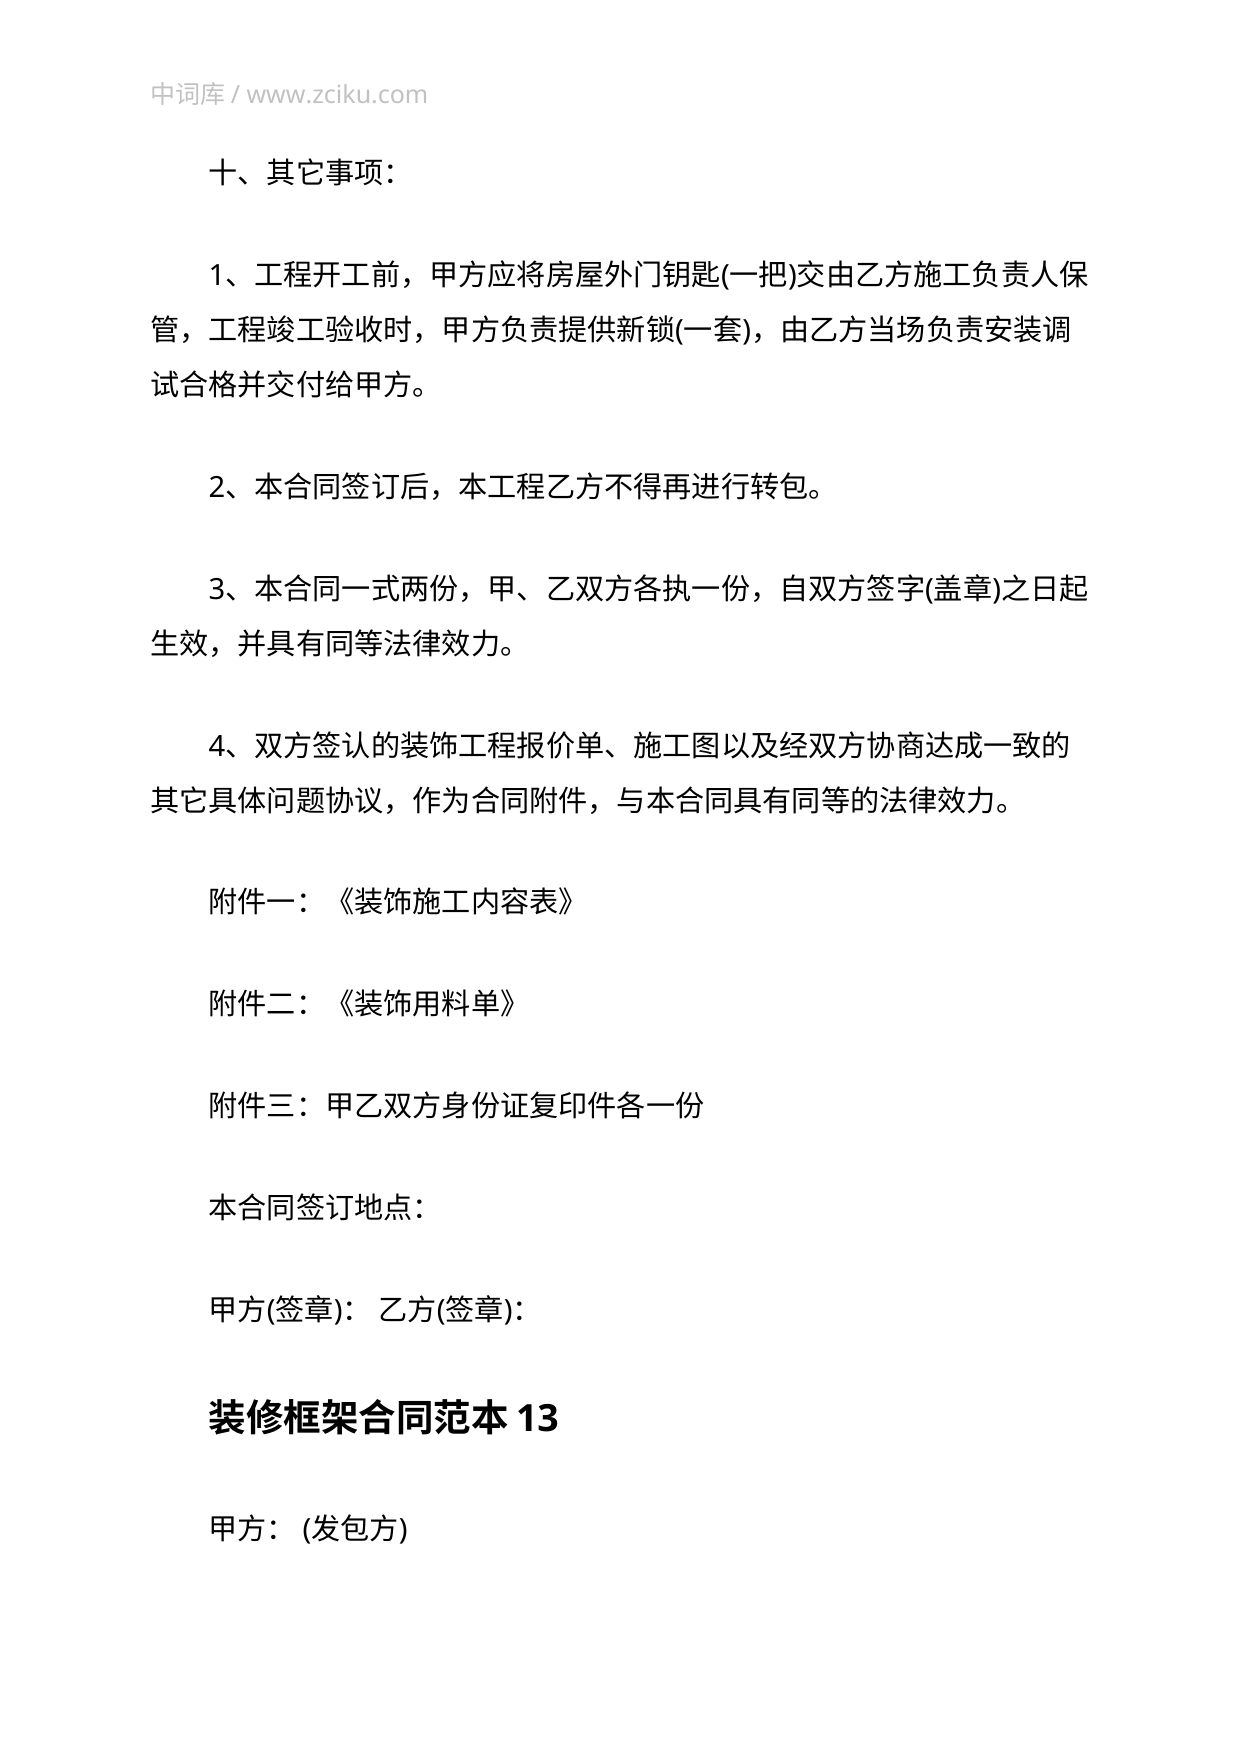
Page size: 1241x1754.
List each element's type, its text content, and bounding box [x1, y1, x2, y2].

text 甲方(签章)： 乙方(签章)： [150, 1286, 1090, 1328]
text 2、本合同签订后，本工程乙方不得再进行转包。 [150, 463, 1090, 506]
text 附件二：《装饰用料单》 [150, 981, 1090, 1023]
text 附件一：《装饰施工内容表》 [150, 879, 1090, 921]
text 十、其它事项： [150, 150, 1090, 192]
text 3、本合同一式两份，甲、乙双方各执一份，自双方签字(盖章)之日起生效，并具有同等法律效力。 [150, 566, 1090, 663]
text 1、工程开工前，甲方应将房屋外门钥匙(一把)交由乙方施工负责人保管，工程竣工验收时，甲方负责提供新锁(一套)，由乙方当场负责安装调试合格并交付给甲方。 [150, 252, 1090, 404]
text 附件三：甲乙双方身份证复印件各一份 [150, 1083, 1090, 1125]
text 本合同签订地点： [150, 1184, 1090, 1227]
text 4、双方签认的装饰工程报价单、施工图以及经双方协商达成一致的其它具体问题协议，作为合同附件，与本合同具有同等的法律效力。 [150, 722, 1090, 819]
text 装修框架合同范本13 [150, 1388, 1090, 1443]
text 甲方： (发包方) [150, 1506, 1090, 1548]
